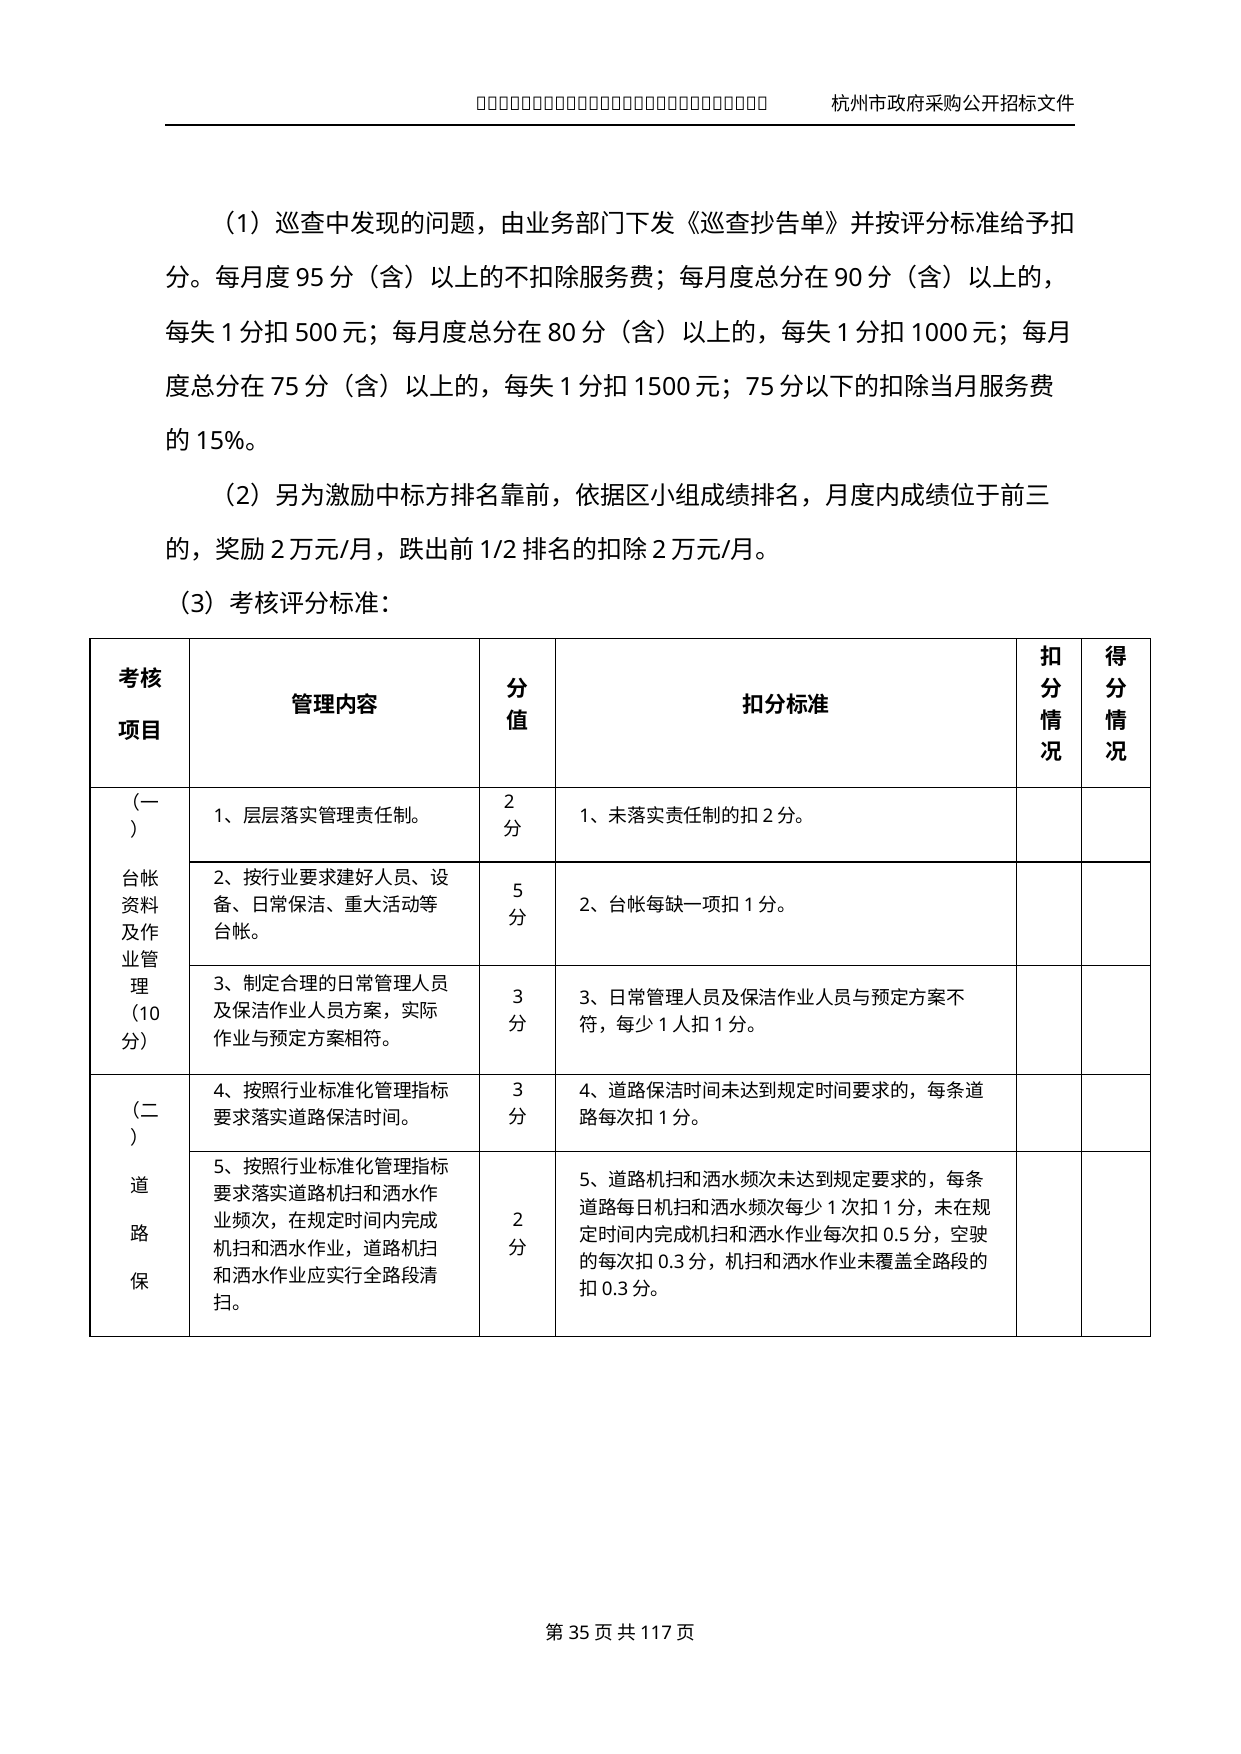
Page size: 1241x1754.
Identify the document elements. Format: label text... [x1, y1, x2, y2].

table_header 考核 项目 [91, 639, 189, 787]
table_cell [1082, 788, 1150, 861]
table_cell [1082, 966, 1150, 1074]
table_cell [1082, 863, 1150, 965]
table_cell 3、制定合理的日常管理人员及保洁作业人员方案，实际作业与预定方案相符。 [190, 966, 479, 1074]
table_cell [1017, 966, 1081, 1074]
text （2）另为激励中标方排名靠前，依据区小组成绩排名，月度内成绩位于前三的，奖励2万元/月，跌出前1/2排名的扣除2万元/月。 [165, 475, 1075, 566]
table_cell 2分 [480, 1152, 555, 1336]
table_cell 2分 [480, 788, 555, 861]
table_header 扣分标准 [556, 639, 1016, 787]
table_header 得分情况 [1082, 639, 1150, 787]
table_cell 1、层层落实管理责任制。 [190, 788, 479, 861]
table_header 分值 [480, 639, 555, 787]
table_header 管理内容 [190, 639, 479, 787]
table_header 扣分情况 [1017, 639, 1081, 787]
table_cell 1、未落实责任制的扣2分。 [556, 788, 1016, 861]
table_cell 2、台帐每缺一项扣1分。 [556, 863, 1016, 965]
table_cell 3、日常管理人员及保洁作业人员与预定方案不符，每少1人扣1分。 [556, 966, 1016, 1074]
table_cell [1017, 788, 1081, 861]
table_cell 5、道路机扫和洒水频次未达到规定要求的，每条道路每日机扫和洒水频次每少1次扣1分，未在规定时间内完成机扫和洒水作业每次扣0.5分，空驶的每次扣0.3分，机扫和洒水作业未覆盖全路段的扣0.3分。 [556, 1152, 1016, 1336]
table_cell （一） 台帐资料及作业管理（10分） [91, 788, 189, 1074]
table_cell 3分 [480, 966, 555, 1074]
table_cell 4、按照行业标准化管理指标要求落实道路保洁时间。 [190, 1075, 479, 1151]
table_cell [1082, 1075, 1150, 1151]
table_cell [1017, 1075, 1081, 1151]
table_cell 5分 [480, 863, 555, 965]
table_cell 3分 [480, 1075, 555, 1151]
table_cell 4、道路保洁时间未达到规定时间要求的，每条道路每次扣1分。 [556, 1075, 1016, 1151]
table_cell [1017, 1152, 1081, 1336]
table_cell 2、按行业要求建好人员、设备、日常保洁、重大活动等台帐。 [190, 863, 479, 965]
table_cell （二） 道 路 保 洁 （35分） [91, 1075, 189, 1336]
text （3）考核评分标准： [165, 584, 1075, 620]
text （1）巡查中发现的问题，由业务部门下发《巡查抄告单》并按评分标准给予扣分。每月度95分（含）以上的不扣除服务费；每月度总分在90分（含）以上的，每失1分扣500元；每月度总分在80分（含）以上的，每失1分扣1000元；每月度总分在75分（含）以上的，每失1分扣1500元；75分以下的扣除当月服务费的15%。 [165, 203, 1075, 457]
table_cell 5、按照行业标准化管理指标要求落实道路机扫和洒水作业频次，在规定时间内完成机扫和洒水作业，道路机扫和洒水作业应实行全路段清扫。 [190, 1152, 479, 1336]
table_cell [1017, 863, 1081, 965]
table_cell [1082, 1152, 1150, 1336]
